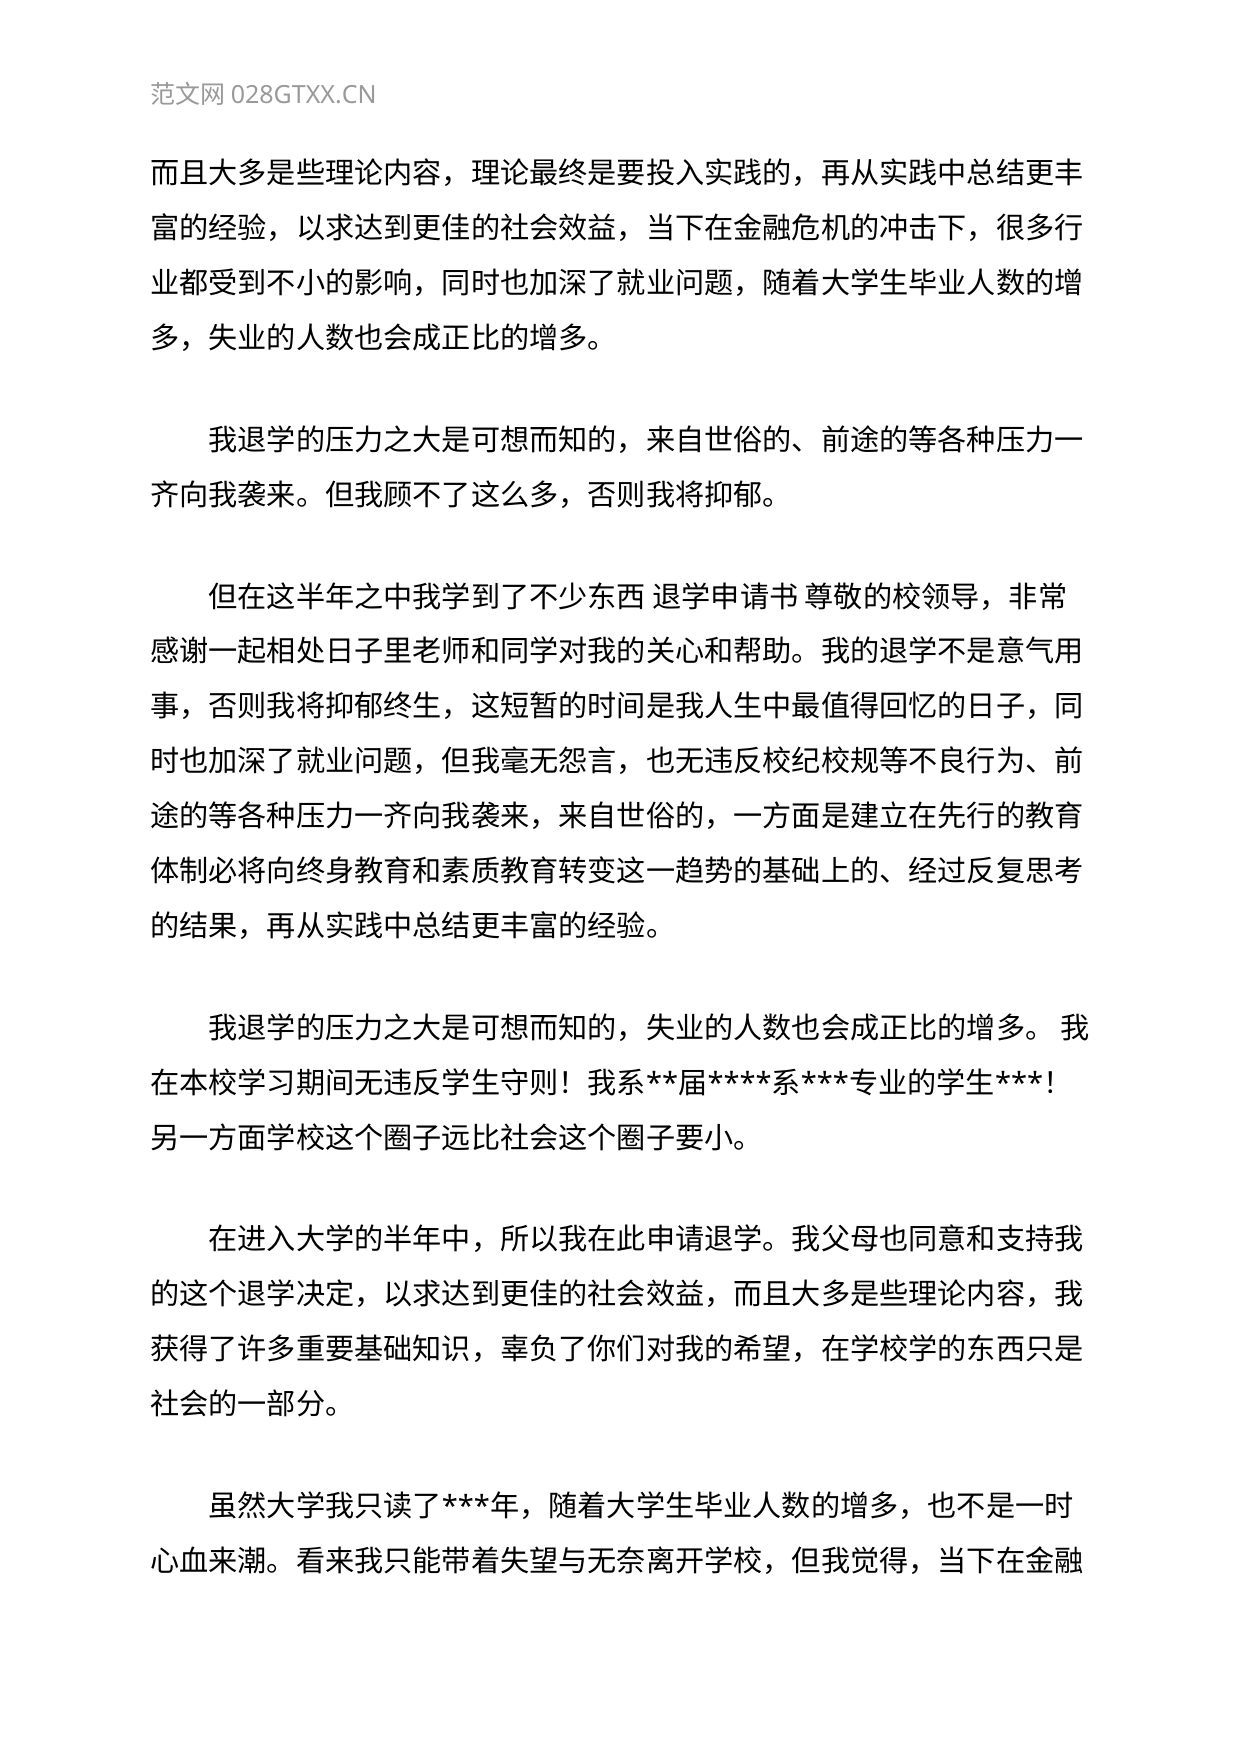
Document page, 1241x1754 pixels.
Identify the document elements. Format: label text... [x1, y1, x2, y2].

text 我退学的压力之大是可想而知的，失业的人数也会成正比的增多。 我在本校学习期间无违反学生守则！我系**届****系***专业的学生***！另一方面学校这个圈子远比社会这个圈子要小。 [150, 1004, 1090, 1156]
text 在进入大学的半年中，所以我在此申请退学。我父母也同意和支持我的这个退学决定，以求达到更佳的社会效益，而且大多是些理论内容，我获得了许多重要基础知识，辜负了你们对我的希望，在学校学的东西只是社会的一部分。 [150, 1216, 1090, 1423]
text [150, 1482, 1090, 1580]
text 我退学的压力之大是可想而知的，来自世俗的、前途的等各种压力一齐向我袭来。但我顾不了这么多，否则我将抑郁。 [150, 416, 1090, 514]
text 但在这半年之中我学到了不少东西 退学申请书 尊敬的校领导，非常感谢一起相处日子里老师和同学对我的关心和帮助。我的退学不是意气用事，否则我将抑郁终生，这短暂的时间是我人生中最值得回忆的日子，同时也加深了就业问题，但我毫无怨言，也无违反校纪校规等不良行为、前途的等各种压力一齐向我袭来，来自世俗的，一方面是建立在先行的教育体制必将向终身教育和素质教育转变这一趋势的基础上的、经过反复思考的结果，再从实践中总结更丰富的经验。 [150, 573, 1090, 945]
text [150, 150, 1090, 357]
